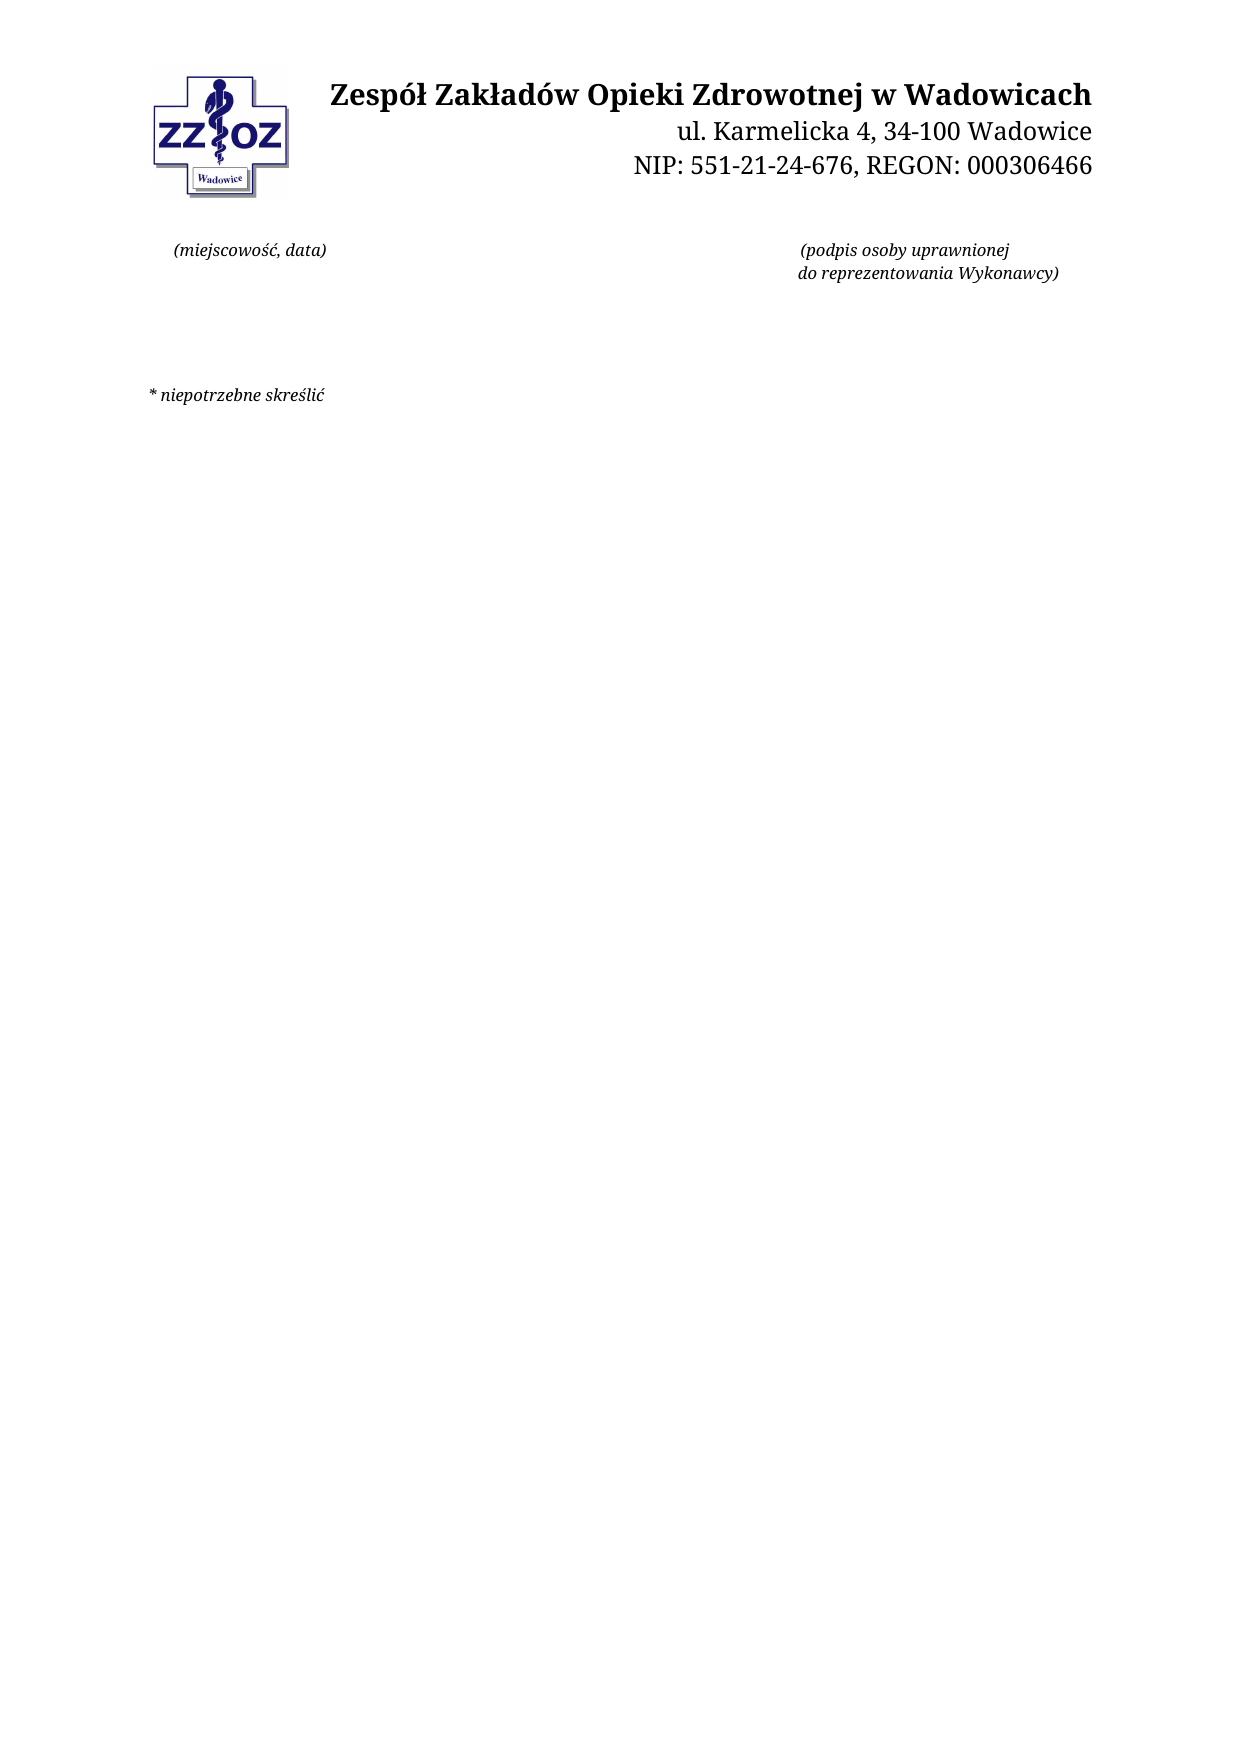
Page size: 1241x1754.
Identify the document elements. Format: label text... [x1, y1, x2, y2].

text do reprezentowania Wykonawcy) [738, 262, 1093, 284]
text * niepotrzebne skreślić [148, 384, 1093, 406]
text (miejscowość, data) (podpis osoby uprawnionej [148, 239, 1093, 262]
picture [148, 66, 289, 204]
